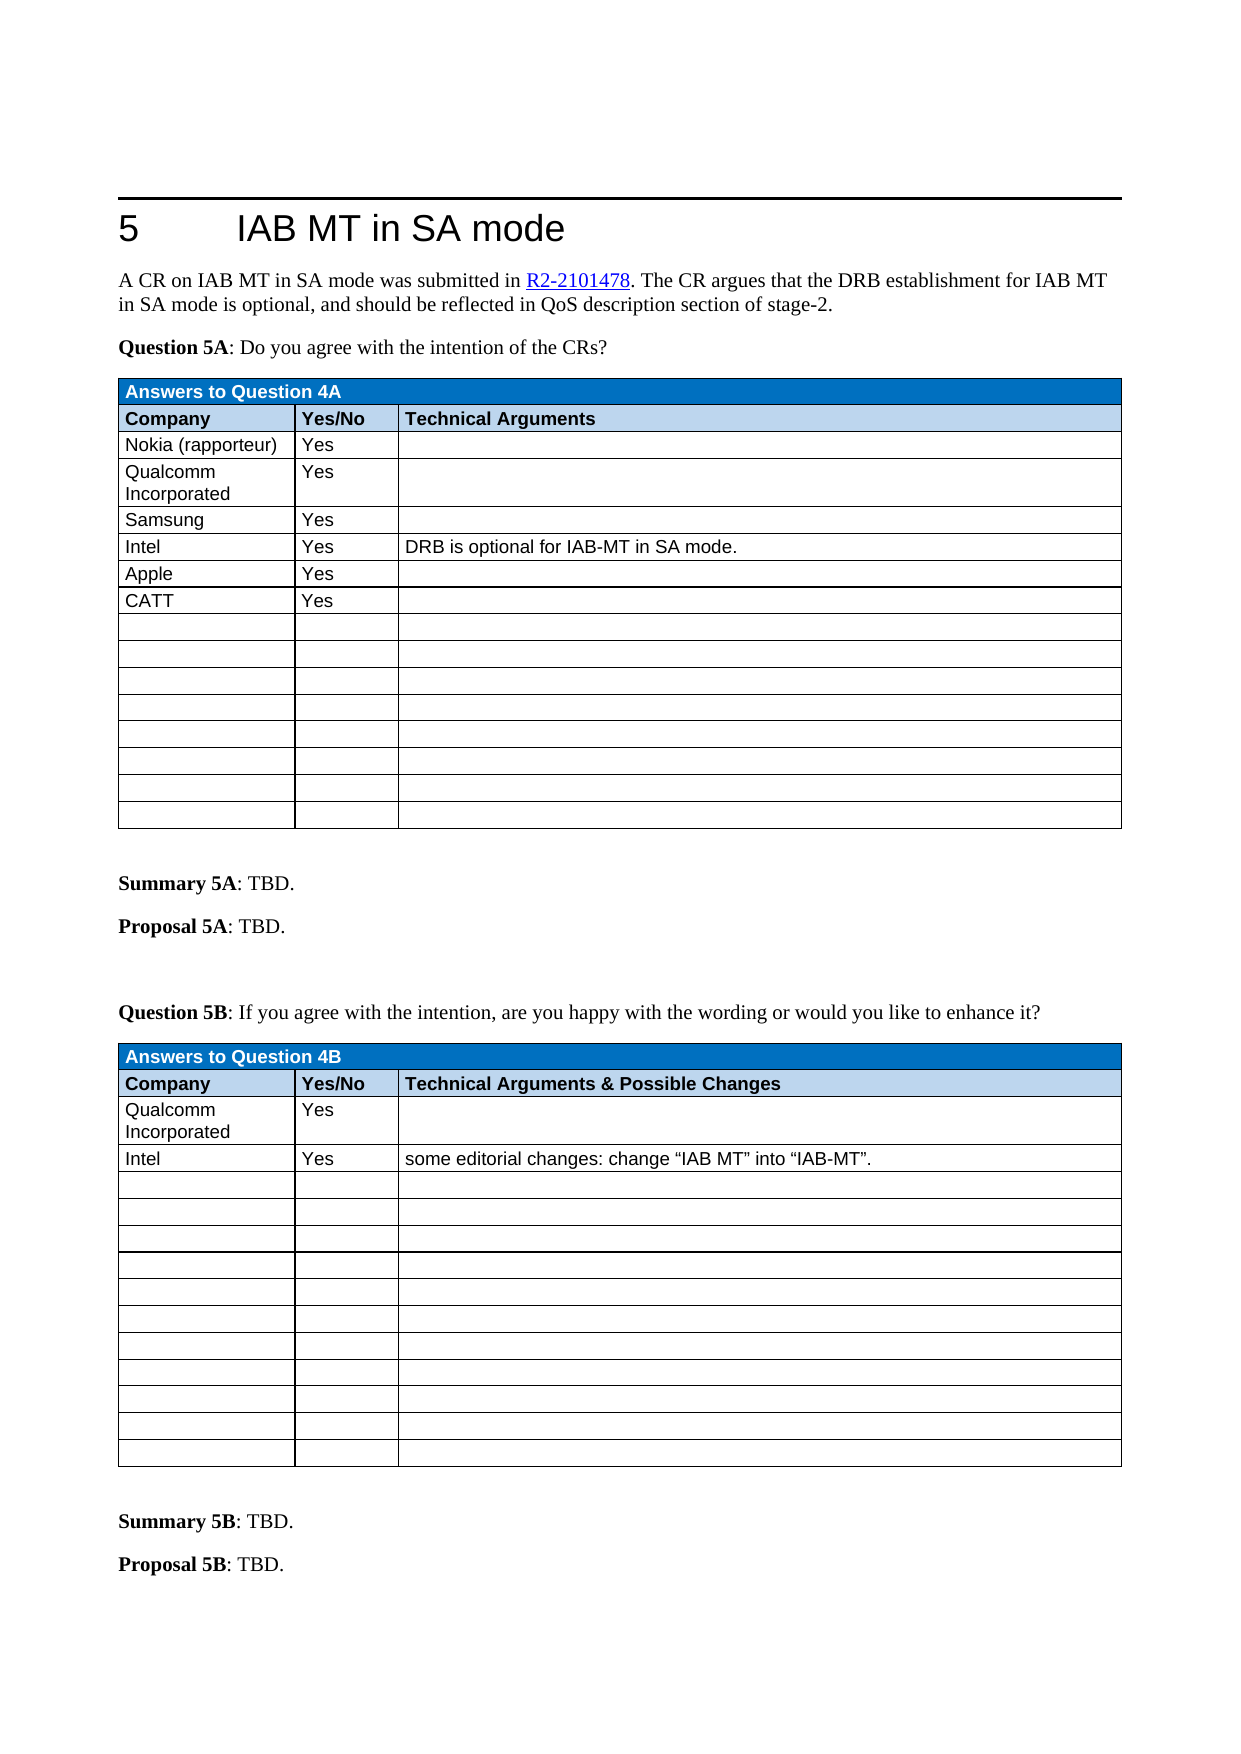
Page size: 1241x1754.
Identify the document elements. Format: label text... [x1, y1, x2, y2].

text Question 5A: Do you agree with the intention of the CRs? [118, 335, 1122, 359]
table_cell [119, 614, 294, 640]
text A CR on IAB MT in SA mode was submitted in R2-2101478. The CR argues that the DRB establishment for IAB MT in SA mode is optional, and should be reflected in QoS description section of stage-2. [118, 268, 1122, 316]
table_cell [399, 695, 1121, 720]
table_cell Samsung [119, 507, 294, 533]
text Proposal 5B: TBD. [118, 1552, 1122, 1576]
table_cell [119, 1386, 294, 1412]
text Question 5B: If you agree with the intention, are you happy with the wording or would you like to enhance it? [118, 1000, 1122, 1024]
table_cell [399, 1333, 1121, 1358]
table_cell Qualcomm Incorporated [119, 1097, 294, 1144]
table_cell [119, 641, 294, 667]
table_cell Yes [296, 561, 398, 586]
table_cell Yes/No [296, 405, 398, 431]
text Summary 5A: TBD. [118, 871, 1122, 895]
table_header Answers to Question 4B [119, 1044, 1121, 1069]
table_cell [296, 802, 398, 827]
table_cell [399, 1440, 1121, 1466]
table_cell [399, 507, 1121, 533]
table_cell [296, 1199, 398, 1225]
table_cell [399, 459, 1121, 506]
table_cell CATT [119, 588, 294, 613]
table_cell [296, 748, 398, 774]
table_cell [399, 1413, 1121, 1439]
table_cell Intel [119, 534, 294, 560]
subtitle 5 IAB MT in SA mode [118, 200, 1122, 249]
table_cell [399, 561, 1121, 586]
table_cell [399, 588, 1121, 613]
table_cell [399, 1360, 1121, 1385]
table_cell [399, 775, 1121, 801]
table_cell [296, 641, 398, 667]
table_cell [119, 775, 294, 801]
table_cell [399, 641, 1121, 667]
table_cell [296, 1440, 398, 1466]
table_cell [296, 614, 398, 640]
table_cell [119, 1413, 294, 1439]
table_cell [296, 1172, 398, 1198]
table_cell [119, 1253, 294, 1278]
table_cell [399, 1253, 1121, 1278]
table_cell Yes [296, 534, 398, 560]
table_cell Technical Arguments & Possible Changes [399, 1070, 1121, 1096]
table_cell Company [119, 1070, 294, 1096]
table_cell Yes [296, 1145, 398, 1171]
table_cell [399, 668, 1121, 693]
table_cell [296, 1253, 398, 1278]
table_cell [399, 721, 1121, 747]
table_cell Qualcomm Incorporated [119, 459, 294, 506]
table_cell [119, 1199, 294, 1225]
table_cell [119, 1333, 294, 1358]
table_cell [296, 1306, 398, 1332]
table_cell [296, 1413, 398, 1439]
table_cell [296, 721, 398, 747]
table_cell Yes/No [296, 1070, 398, 1096]
table_cell Apple [119, 561, 294, 586]
table_cell [119, 802, 294, 827]
table_cell [399, 1097, 1121, 1144]
table_cell DRB is optional for IAB-MT in SA mode. [399, 534, 1121, 560]
table_cell [119, 695, 294, 720]
table_cell [399, 1172, 1121, 1198]
table_cell [399, 614, 1121, 640]
table_cell [119, 1360, 294, 1385]
table_cell Yes [296, 432, 398, 458]
table_cell [399, 748, 1121, 774]
table_cell [399, 432, 1121, 458]
table_cell Technical Arguments [399, 405, 1121, 431]
table_cell Yes [296, 1097, 398, 1144]
table_cell [296, 1226, 398, 1251]
table_cell [296, 1360, 398, 1385]
table_cell Company [119, 405, 294, 431]
table_cell [399, 1199, 1121, 1225]
table_cell [399, 1279, 1121, 1305]
table_cell Nokia (rapporteur) [119, 432, 294, 458]
table_cell [296, 1333, 398, 1358]
table_cell [119, 1226, 294, 1251]
table_cell Intel [119, 1145, 294, 1171]
table_cell [119, 1172, 294, 1198]
table_cell [296, 1386, 398, 1412]
table_cell [296, 1279, 398, 1305]
table_cell Yes [296, 588, 398, 613]
table_cell [399, 1226, 1121, 1251]
table_cell [399, 802, 1121, 827]
table_cell [296, 695, 398, 720]
text Proposal 5A: TBD. [118, 914, 1122, 938]
table_cell [119, 748, 294, 774]
table_cell [119, 1306, 294, 1332]
table_cell [296, 775, 398, 801]
table_cell Yes [296, 459, 398, 506]
table_cell [296, 668, 398, 693]
table_cell some editorial changes: change “IAB MT” into “IAB-MT”. [399, 1145, 1121, 1171]
table_cell [119, 1279, 294, 1305]
table_cell [399, 1306, 1121, 1332]
table_header Answers to Question 4A [119, 379, 1121, 404]
table_cell Yes [296, 507, 398, 533]
table_cell [399, 1386, 1121, 1412]
table_cell [119, 721, 294, 747]
text Summary 5B: TBD. [118, 1509, 1122, 1533]
table_cell [119, 1440, 294, 1466]
table_cell [119, 668, 294, 693]
